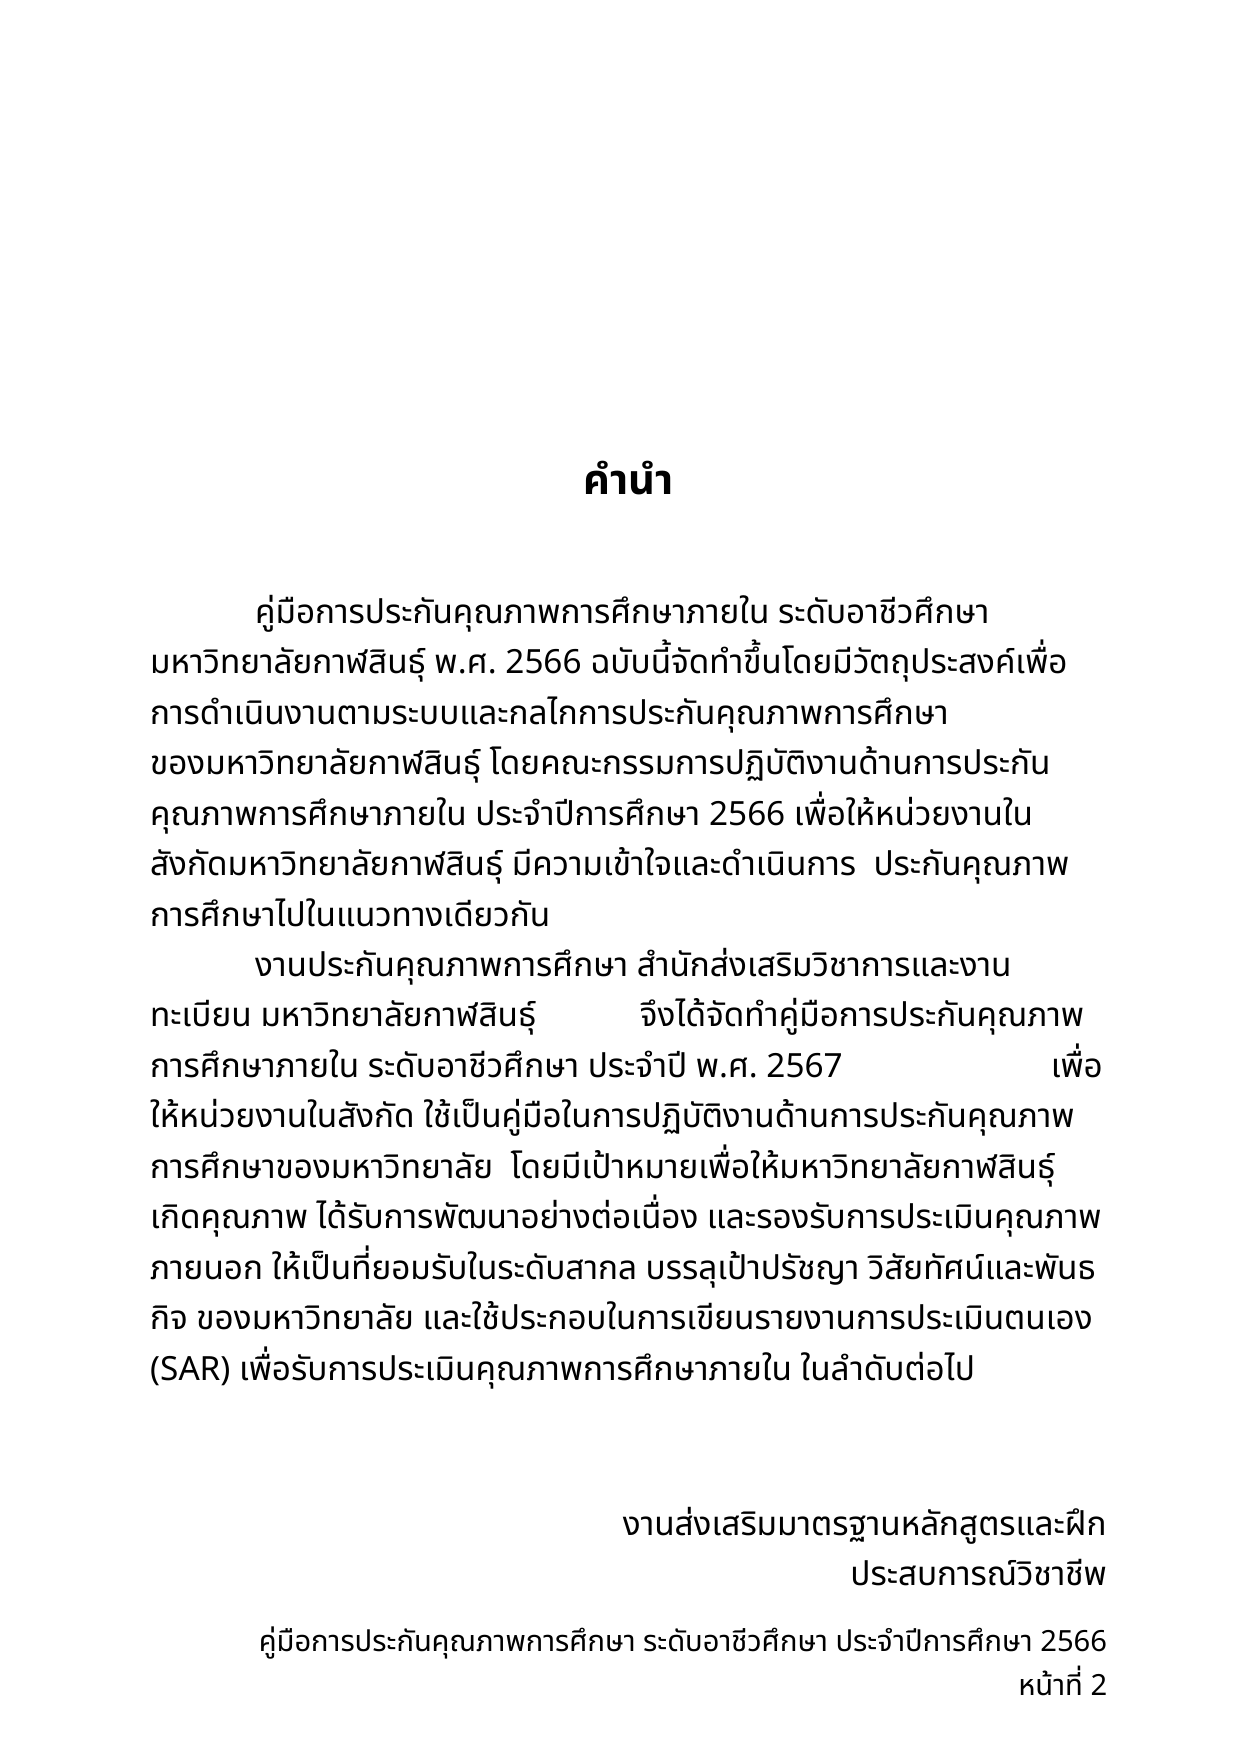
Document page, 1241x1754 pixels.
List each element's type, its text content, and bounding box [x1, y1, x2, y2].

text คู่มือการประกันคุณภาพการศึกษาภายใน ระดับอาชีวศึกษา มหาวิทยาลัยกาฬสินธุ์ พ.ศ. 2566 ฉบับนี้จัดทำขึ้นโดยมีวัตถุประสงค์เพื่อการดำเนินงานตามระบบและกลไกการประกันคุณภาพการศึกษา ของมหาวิทยาลัยกาฬสินธุ์ โดยคณะกรรมการปฏิบัติงานด้านการประกันคุณภาพการศึกษาภายใน ประจำปีการศึกษา 2566 เพื่อให้หน่วยงานในสังกัดมหาวิทยาลัยกาฬสินธุ์ มีความเข้าใจและดำเนินการ ประกันคุณภาพการศึกษาไปในแนวทางเดียวกัน [150, 588, 1107, 941]
text งานประกันคุณภาพการศึกษา สำนักส่งเสริมวิชาการและงานทะเบียน มหาวิทยาลัยกาฬสินธุ์ จึงได้จัดทำคู่มือการประกันคุณภาพการศึกษาภายใน ระดับอาชีวศึกษา ประจำปี พ.ศ. 2567 เพื่อให้หน่วยงานในสังกัด ใช้เป็นคู่มือในการปฏิบัติงานด้านการประกันคุณภาพการศึกษาของมหาวิทยาลัย โดยมีเป้าหมายเพื่อให้มหาวิทยาลัยกาฬสินธุ์ เกิดคุณภาพ ได้รับการพัฒนาอย่างต่อเนื่อง และรองรับการประเมินคุณภาพภายนอก ให้เป็นที่ยอมรับในระดับสากล บรรลุเป้าปรัชญา วิสัยทัศน์และพันธกิจ ของมหาวิทยาลัย และใช้ประกอบในการเขียนรายงานการประเมินตนเอง (SAR) เพื่อรับการประเมินคุณภาพการศึกษาภายใน ในลำดับต่อไป [150, 941, 1107, 1395]
text งานส่งเสริมมาตรฐานหลักสูตรและฝึกประสบการณ์วิชาชีพ [150, 1499, 1107, 1600]
text คำนำ [150, 450, 1107, 513]
